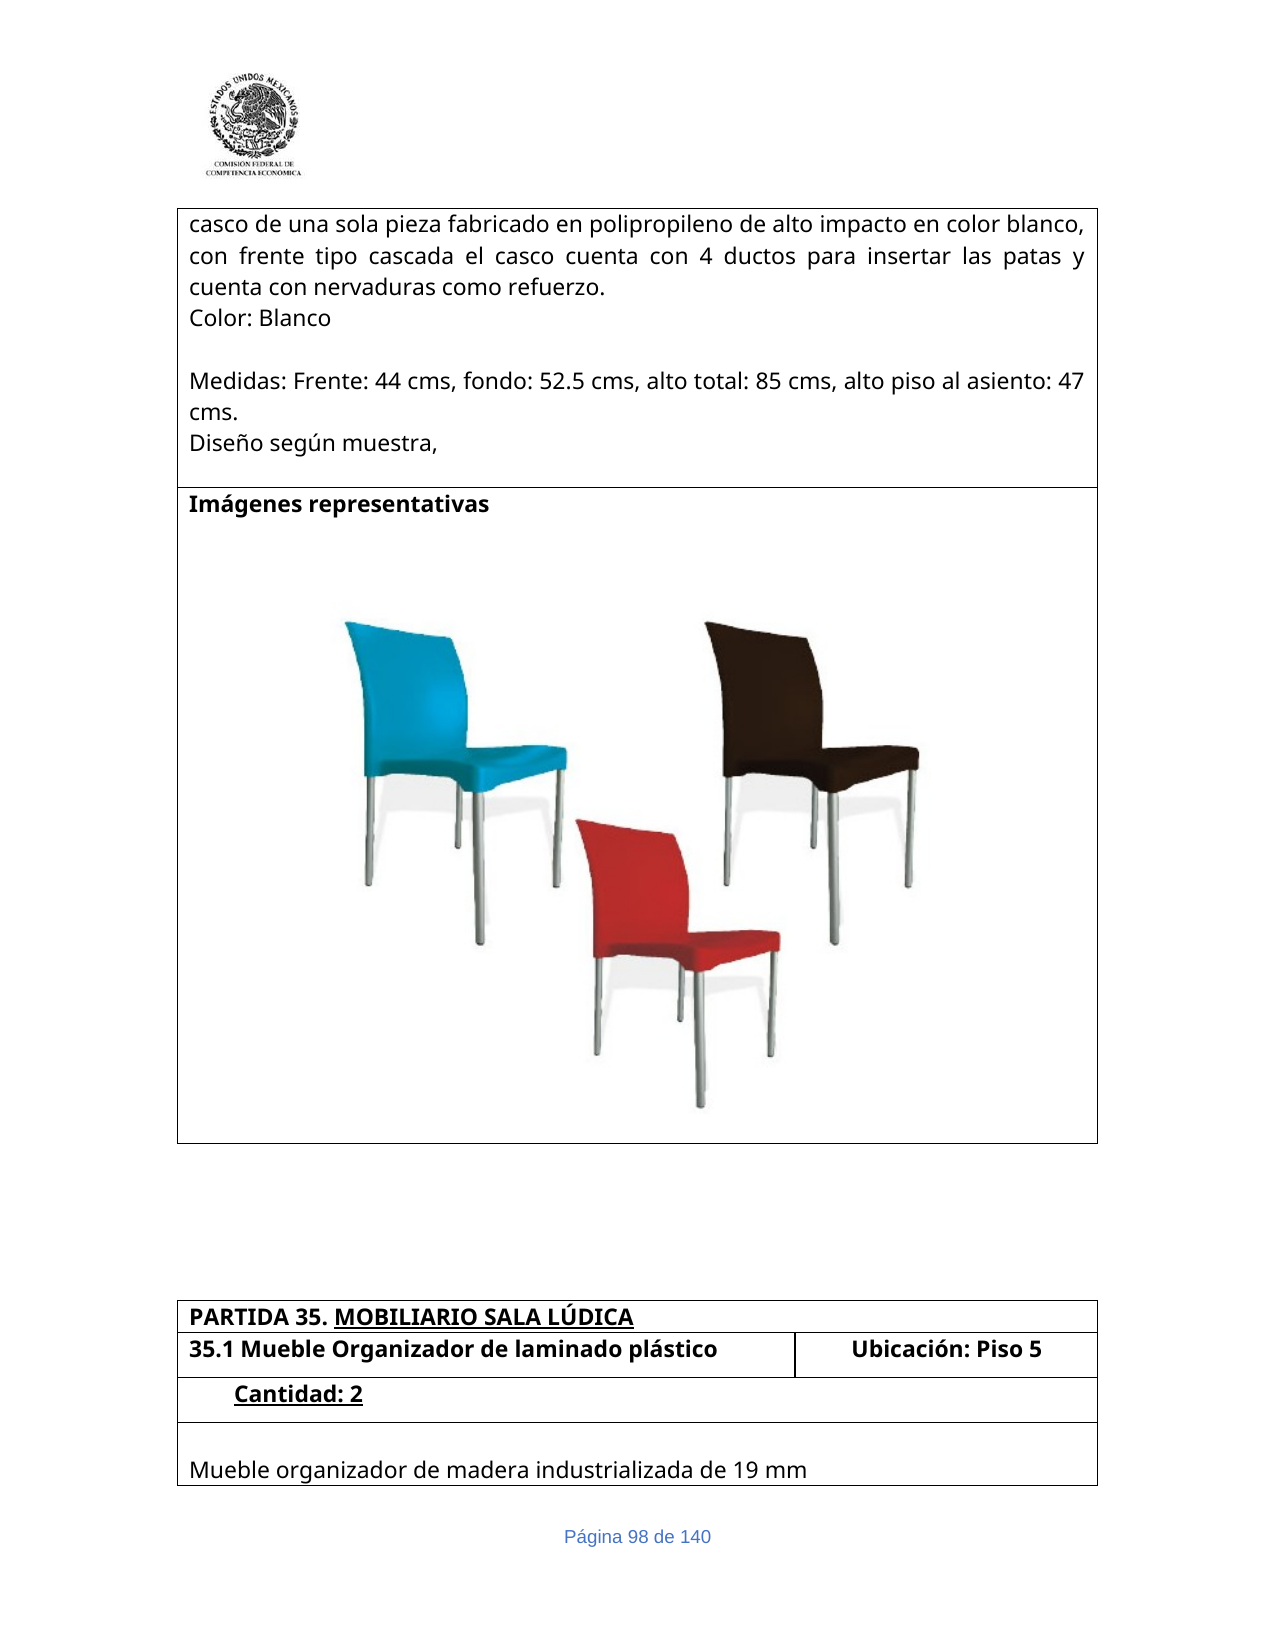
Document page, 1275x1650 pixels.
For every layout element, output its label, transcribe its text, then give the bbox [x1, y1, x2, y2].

table_cell Cantidad: 2 [178, 1378, 1097, 1422]
table_cell Ubicación: Piso 5 [796, 1333, 1097, 1377]
table_cell Mueble Organizador de laminado plástico [178, 1333, 794, 1377]
table_header PARTIDA 35. MOBILIARIO SALA LÚDICA [178, 1301, 1097, 1332]
picture [188, 73, 322, 179]
picture [306, 519, 969, 1114]
table_cell Imágenes representativas [178, 488, 1097, 1142]
